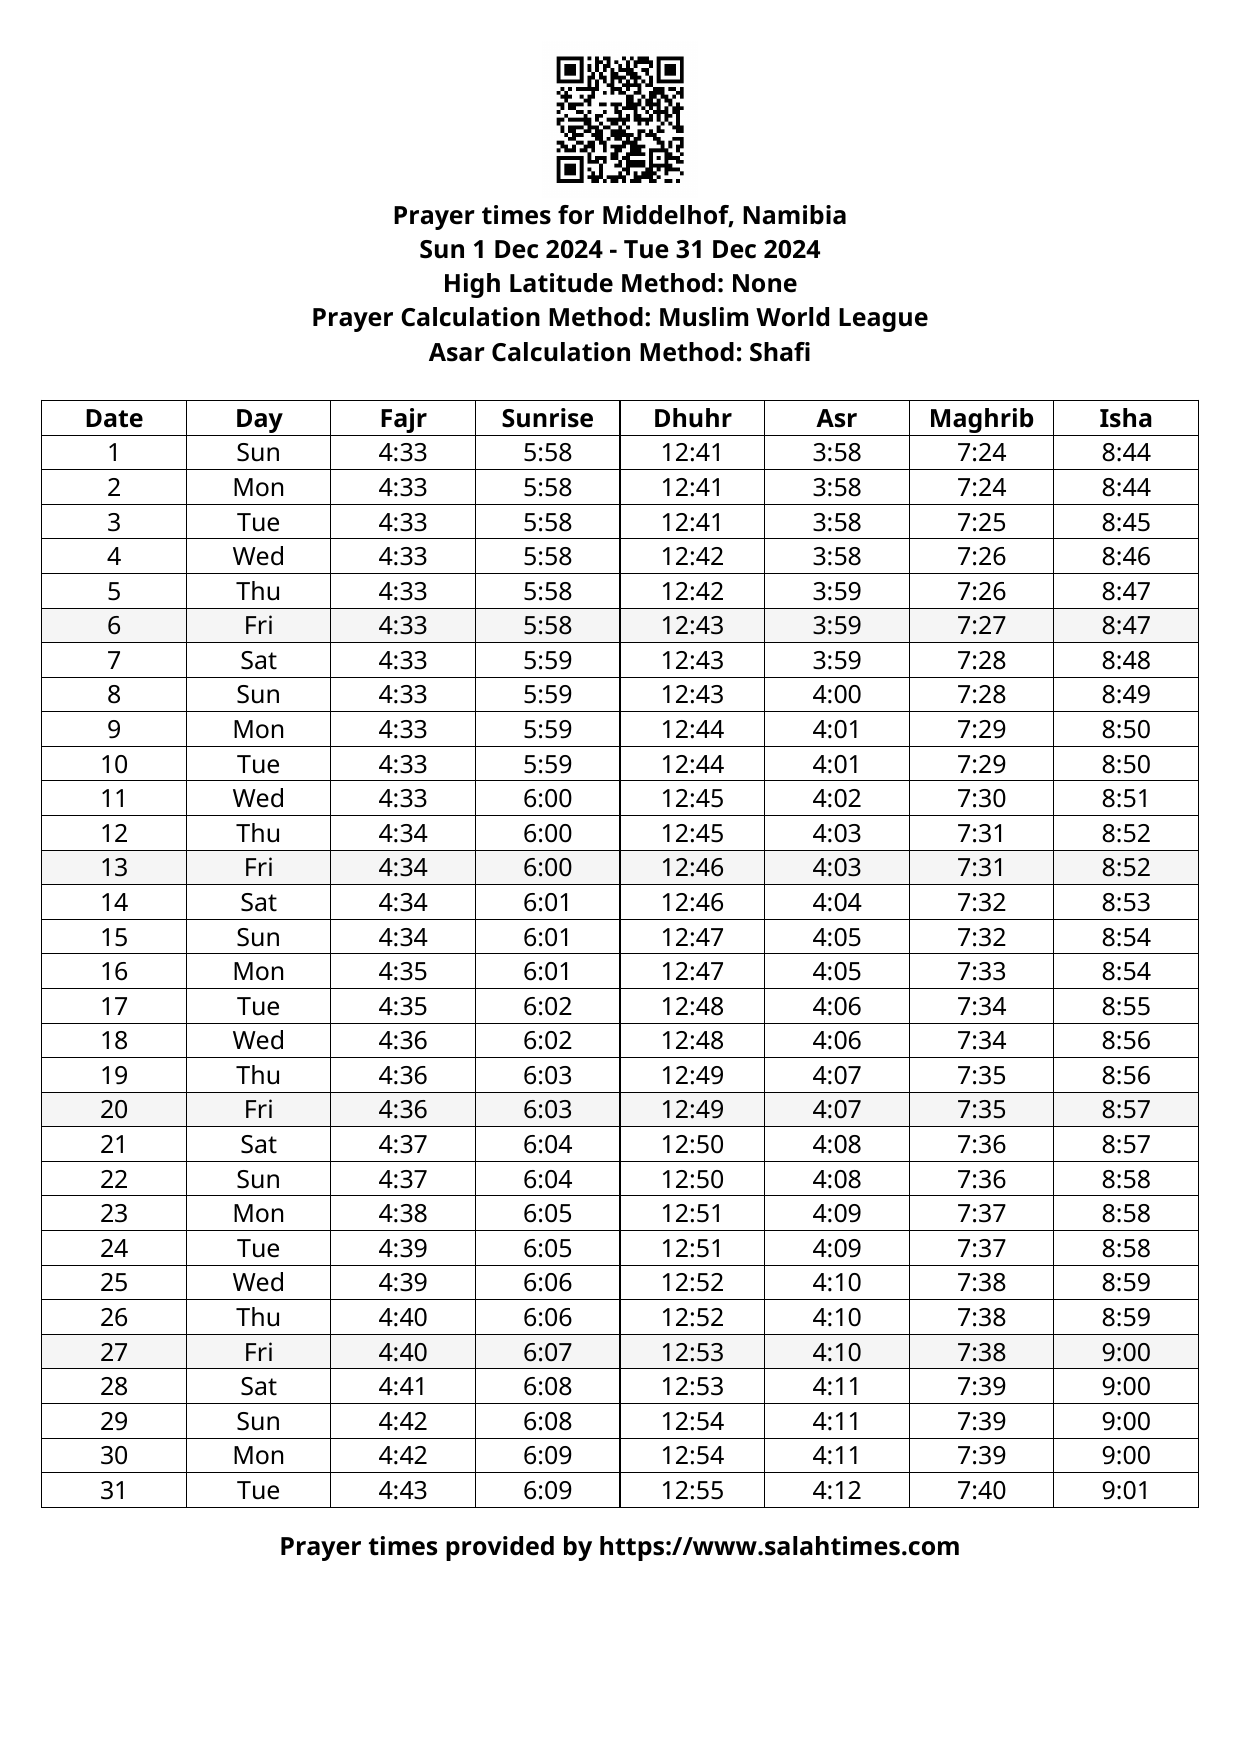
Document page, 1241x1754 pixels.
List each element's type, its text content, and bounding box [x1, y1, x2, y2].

table_cell 2 [42, 470, 186, 504]
table_cell 6:09 [476, 1473, 619, 1507]
table_cell 3 [42, 505, 186, 538]
table_cell 8:57 [1054, 1093, 1198, 1126]
table_cell 5:58 [476, 609, 619, 642]
table_cell 12:43 [621, 678, 764, 711]
table_cell 4:34 [331, 920, 475, 953]
table_cell 4:38 [331, 1196, 475, 1230]
table_cell 12:43 [621, 643, 764, 677]
table_cell 9:00 [1054, 1439, 1198, 1472]
table_cell 4:10 [765, 1335, 909, 1368]
table_cell 9:00 [1054, 1404, 1198, 1437]
table_header Maghrib [910, 401, 1053, 434]
table_cell 9:01 [1054, 1473, 1198, 1507]
table_cell 8:58 [1054, 1231, 1198, 1264]
table_cell 12:46 [621, 851, 764, 884]
table_cell 6:05 [476, 1231, 619, 1264]
table_cell 19 [42, 1058, 186, 1092]
table_cell 12:45 [621, 781, 764, 815]
table_cell 7:26 [910, 574, 1053, 607]
table_cell 6:08 [476, 1369, 619, 1403]
table_header Fajr [331, 401, 475, 434]
table_cell 4:06 [765, 989, 909, 1022]
table_cell Wed [187, 1266, 330, 1299]
table_cell Mon [187, 712, 330, 746]
table_cell 1 [42, 436, 186, 469]
table_cell Thu [187, 1058, 330, 1092]
table_cell 8:56 [1054, 1058, 1198, 1092]
table_cell 5 [42, 574, 186, 607]
table_cell 4:09 [765, 1231, 909, 1264]
table_cell 8:53 [1054, 885, 1198, 919]
table_cell 8:46 [1054, 539, 1198, 573]
table_cell 5:59 [476, 643, 619, 677]
table_cell 4:08 [765, 1162, 909, 1195]
table_cell 7:39 [910, 1439, 1053, 1472]
table_cell 12:53 [621, 1369, 764, 1403]
table_cell 29 [42, 1404, 186, 1437]
table_cell 4:41 [331, 1369, 475, 1403]
table_cell 12:52 [621, 1300, 764, 1334]
text Prayer times for Middelhof, Namibia [42, 198, 1198, 232]
table_cell Wed [187, 781, 330, 815]
table_cell 7:39 [910, 1404, 1053, 1437]
table_cell 7:36 [910, 1162, 1053, 1195]
table_cell 8:57 [1054, 1127, 1198, 1161]
table_cell 21 [42, 1127, 186, 1161]
table_cell 7:35 [910, 1058, 1053, 1092]
table_header Day [187, 401, 330, 434]
table_cell 6:00 [476, 816, 619, 849]
table_cell 3:59 [765, 574, 909, 607]
table_cell 6:08 [476, 1404, 619, 1437]
table_cell 23 [42, 1196, 186, 1230]
table_cell 6 [42, 609, 186, 642]
table_cell 7:28 [910, 643, 1053, 677]
table_cell Sat [187, 643, 330, 677]
table_cell 9:00 [1054, 1369, 1198, 1403]
table_cell 7:29 [910, 712, 1053, 746]
table_cell 12:45 [621, 816, 764, 849]
picture [542, 41, 699, 198]
table_cell 26 [42, 1300, 186, 1334]
table_cell 4:39 [331, 1231, 475, 1264]
table_cell Thu [187, 1300, 330, 1334]
table_cell 6:03 [476, 1058, 619, 1092]
table_cell 9:00 [1054, 1335, 1198, 1368]
table_header Date [42, 401, 186, 434]
table_cell 4:33 [331, 678, 475, 711]
table_cell 8:52 [1054, 816, 1198, 849]
table_cell 4:33 [331, 712, 475, 746]
text Prayer Calculation Method: Muslim World League [42, 300, 1198, 334]
table_cell 6:07 [476, 1335, 619, 1368]
table_cell 3:58 [765, 436, 909, 469]
table_cell 8:45 [1054, 505, 1198, 538]
table_cell 3:58 [765, 470, 909, 504]
table_cell Sun [187, 920, 330, 953]
table_cell 4:42 [331, 1404, 475, 1437]
table_cell 5:59 [476, 747, 619, 780]
table_cell 4:33 [331, 539, 475, 573]
table_cell 5:58 [476, 574, 619, 607]
table_cell 4:33 [331, 505, 475, 538]
table_cell 7:34 [910, 1024, 1053, 1057]
table_cell 4:40 [331, 1300, 475, 1334]
table_cell 18 [42, 1024, 186, 1057]
table_cell 7:34 [910, 989, 1053, 1022]
table_cell 3:58 [765, 505, 909, 538]
table_cell Mon [187, 1439, 330, 1472]
table_cell 4:08 [765, 1127, 909, 1161]
table_cell 7:37 [910, 1231, 1053, 1264]
table_cell 12:46 [621, 885, 764, 919]
table_cell 4:34 [331, 851, 475, 884]
table_cell Wed [187, 539, 330, 573]
table_cell 4:37 [331, 1162, 475, 1195]
table_cell 7:38 [910, 1300, 1053, 1334]
table_cell 7:40 [910, 1473, 1053, 1507]
table_cell 6:00 [476, 851, 619, 884]
table_cell 4:03 [765, 851, 909, 884]
table_cell 22 [42, 1162, 186, 1195]
table_cell 7:36 [910, 1127, 1053, 1161]
table_cell 8:50 [1054, 747, 1198, 780]
table_cell 4:09 [765, 1196, 909, 1230]
table_cell 6:01 [476, 954, 619, 988]
table_cell 12:51 [621, 1231, 764, 1264]
table_cell 6:04 [476, 1162, 619, 1195]
table_cell Mon [187, 470, 330, 504]
table_cell 4:35 [331, 954, 475, 988]
table_cell 4:33 [331, 643, 475, 677]
table_cell 6:00 [476, 781, 619, 815]
table_cell 4:12 [765, 1473, 909, 1507]
table_cell 7:27 [910, 609, 1053, 642]
table_cell Fri [187, 609, 330, 642]
table_cell 30 [42, 1439, 186, 1472]
table_cell 12:44 [621, 747, 764, 780]
table_cell 20 [42, 1093, 186, 1126]
table_cell 4 [42, 539, 186, 573]
table_cell Mon [187, 954, 330, 988]
table_cell 8:52 [1054, 851, 1198, 884]
table_cell 6:04 [476, 1127, 619, 1161]
table_cell 4:00 [765, 678, 909, 711]
table_header Asr [765, 401, 909, 434]
table_cell 6:01 [476, 885, 619, 919]
table_cell 7:28 [910, 678, 1053, 711]
table_cell 3:59 [765, 609, 909, 642]
table_cell 5:59 [476, 712, 619, 746]
table_cell 7:30 [910, 781, 1053, 815]
table_cell 12:50 [621, 1162, 764, 1195]
table_cell Mon [187, 1196, 330, 1230]
table_cell 12:54 [621, 1439, 764, 1472]
table_cell 12:50 [621, 1127, 764, 1161]
table_cell 25 [42, 1266, 186, 1299]
table_cell 12:47 [621, 954, 764, 988]
table_cell 4:36 [331, 1024, 475, 1057]
table_cell 6:02 [476, 989, 619, 1022]
table_cell 7:38 [910, 1266, 1053, 1299]
table_cell Sun [187, 436, 330, 469]
table_cell 4:43 [331, 1473, 475, 1507]
table_cell 27 [42, 1335, 186, 1368]
table_cell 9 [42, 712, 186, 746]
table_cell 4:40 [331, 1335, 475, 1368]
table_cell 12:55 [621, 1473, 764, 1507]
table_cell 4:33 [331, 436, 475, 469]
table_cell 3:59 [765, 643, 909, 677]
table_cell 8:56 [1054, 1024, 1198, 1057]
table_cell 4:01 [765, 712, 909, 746]
table_cell 15 [42, 920, 186, 953]
table_cell 7:37 [910, 1196, 1053, 1230]
table_cell Wed [187, 1024, 330, 1057]
table_cell 16 [42, 954, 186, 988]
table_cell 12:42 [621, 574, 764, 607]
table_cell 4:10 [765, 1266, 909, 1299]
table_cell Fri [187, 851, 330, 884]
table_cell 7:25 [910, 505, 1053, 538]
table_cell 24 [42, 1231, 186, 1264]
table_cell 8:55 [1054, 989, 1198, 1022]
table_cell 4:05 [765, 954, 909, 988]
table_cell 4:07 [765, 1058, 909, 1092]
table_cell 7:24 [910, 436, 1053, 469]
table_cell 4:42 [331, 1439, 475, 1472]
table_cell 5:59 [476, 678, 619, 711]
table_cell Thu [187, 816, 330, 849]
table_cell 4:36 [331, 1058, 475, 1092]
table_cell 4:11 [765, 1404, 909, 1437]
table_cell 4:33 [331, 747, 475, 780]
table_cell 4:34 [331, 885, 475, 919]
table_cell 4:33 [331, 470, 475, 504]
table_cell 6:03 [476, 1093, 619, 1126]
table_cell 12:49 [621, 1058, 764, 1092]
table_cell 6:02 [476, 1024, 619, 1057]
text Sun 1 Dec 2024 - Tue 31 Dec 2024 [42, 232, 1198, 266]
table_cell Sun [187, 678, 330, 711]
table_cell Thu [187, 574, 330, 607]
table_header Isha [1054, 401, 1198, 434]
table_cell 12:54 [621, 1404, 764, 1437]
table_cell 8:59 [1054, 1300, 1198, 1334]
table_cell 4:01 [765, 747, 909, 780]
table_cell 8:54 [1054, 920, 1198, 953]
table_cell Sun [187, 1162, 330, 1195]
table_cell 8:44 [1054, 436, 1198, 469]
table_cell 4:03 [765, 816, 909, 849]
table_cell 8:48 [1054, 643, 1198, 677]
table_cell 12:41 [621, 505, 764, 538]
table_cell Sun [187, 1404, 330, 1437]
table_cell 7:35 [910, 1093, 1053, 1126]
table_cell Fri [187, 1335, 330, 1368]
table_cell 12:42 [621, 539, 764, 573]
table_cell 8:54 [1054, 954, 1198, 988]
table_cell 14 [42, 885, 186, 919]
table_cell 8:47 [1054, 574, 1198, 607]
table_cell 6:09 [476, 1439, 619, 1472]
table_cell Fri [187, 1093, 330, 1126]
table_cell 8:59 [1054, 1266, 1198, 1299]
table_cell 8:51 [1054, 781, 1198, 815]
table_cell 8:58 [1054, 1162, 1198, 1195]
table_cell 4:34 [331, 816, 475, 849]
table_cell 12:41 [621, 470, 764, 504]
table_cell Tue [187, 1473, 330, 1507]
table_cell 4:06 [765, 1024, 909, 1057]
table_cell 7:31 [910, 816, 1053, 849]
table_cell 31 [42, 1473, 186, 1507]
table_cell 4:33 [331, 609, 475, 642]
table_cell 8:50 [1054, 712, 1198, 746]
text Prayer times provided by https://www.salahtimes.com [42, 1528, 1198, 1563]
table_cell 12:48 [621, 1024, 764, 1057]
table_cell 6:06 [476, 1300, 619, 1334]
table_cell 12 [42, 816, 186, 849]
table_cell 6:01 [476, 920, 619, 953]
table_header Dhuhr [621, 401, 764, 434]
table_cell 8 [42, 678, 186, 711]
table_cell 7:32 [910, 920, 1053, 953]
table_cell 4:35 [331, 989, 475, 1022]
table_cell 7 [42, 643, 186, 677]
table_cell 4:02 [765, 781, 909, 815]
table_cell 7:39 [910, 1369, 1053, 1403]
table_cell 4:04 [765, 885, 909, 919]
text High Latitude Method: None [42, 266, 1198, 300]
table_cell 12:41 [621, 436, 764, 469]
table_cell 6:06 [476, 1266, 619, 1299]
table_cell 17 [42, 989, 186, 1022]
table_cell 8:49 [1054, 678, 1198, 711]
table_cell 7:32 [910, 885, 1053, 919]
table_cell 4:07 [765, 1093, 909, 1126]
table_cell 12:51 [621, 1196, 764, 1230]
table_cell 7:31 [910, 851, 1053, 884]
table_cell 12:53 [621, 1335, 764, 1368]
table_cell 4:11 [765, 1369, 909, 1403]
table_cell 12:52 [621, 1266, 764, 1299]
table_cell 7:29 [910, 747, 1053, 780]
text Asar Calculation Method: Shafi [42, 334, 1198, 368]
table_cell 4:36 [331, 1093, 475, 1126]
table_cell 12:44 [621, 712, 764, 746]
table_cell 5:58 [476, 539, 619, 573]
table_cell 7:38 [910, 1335, 1053, 1368]
table_cell 6:05 [476, 1196, 619, 1230]
table_cell 12:47 [621, 920, 764, 953]
table_cell 4:10 [765, 1300, 909, 1334]
table_cell Tue [187, 747, 330, 780]
table_cell 12:49 [621, 1093, 764, 1126]
table_cell 12:43 [621, 609, 764, 642]
table_cell 4:11 [765, 1439, 909, 1472]
table_cell Sat [187, 1369, 330, 1403]
table_cell 8:44 [1054, 470, 1198, 504]
table_cell Tue [187, 989, 330, 1022]
table_cell Sat [187, 885, 330, 919]
table_cell 3:58 [765, 539, 909, 573]
table_cell 4:37 [331, 1127, 475, 1161]
table_cell 10 [42, 747, 186, 780]
table_cell 5:58 [476, 470, 619, 504]
table_cell 7:24 [910, 470, 1053, 504]
table_cell 8:47 [1054, 609, 1198, 642]
table_cell 4:33 [331, 574, 475, 607]
table_cell 4:39 [331, 1266, 475, 1299]
table_cell 7:26 [910, 539, 1053, 573]
table_cell Sat [187, 1127, 330, 1161]
table_cell 7:33 [910, 954, 1053, 988]
table_header Sunrise [476, 401, 619, 434]
table_cell 8:58 [1054, 1196, 1198, 1230]
table_cell Tue [187, 505, 330, 538]
table_cell 5:58 [476, 505, 619, 538]
table_cell 28 [42, 1369, 186, 1403]
table_cell 4:33 [331, 781, 475, 815]
table_cell Tue [187, 1231, 330, 1264]
table_cell 5:58 [476, 436, 619, 469]
table_cell 12:48 [621, 989, 764, 1022]
table_cell 11 [42, 781, 186, 815]
table_cell 4:05 [765, 920, 909, 953]
table_cell 13 [42, 851, 186, 884]
